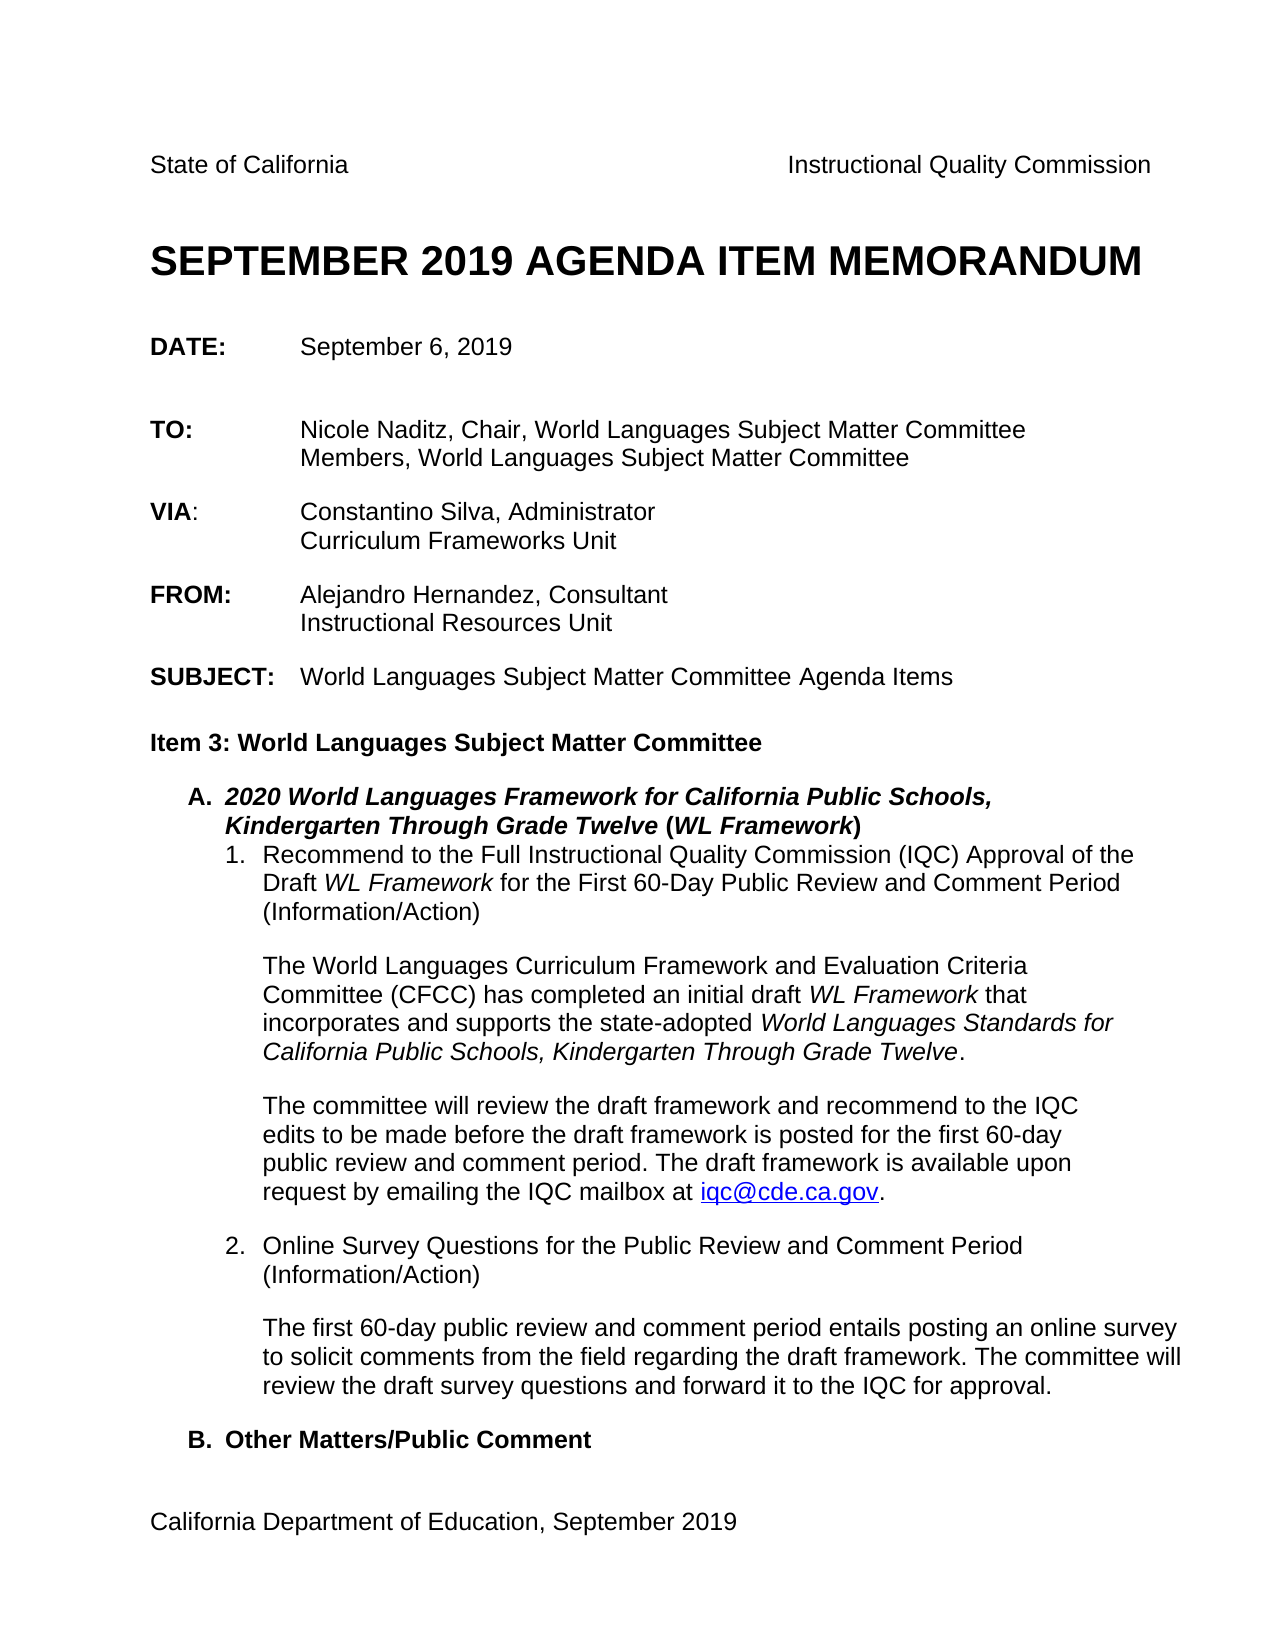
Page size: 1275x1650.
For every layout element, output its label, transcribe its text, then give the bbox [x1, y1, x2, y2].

text Members, World Languages Subject Matter Committee [300, 443, 1125, 472]
text VIA: Constantino Silva, Administrator [150, 497, 1125, 526]
text Curriculum Frameworks Unit [300, 526, 1125, 554]
list Online Survey Questions for the Public Review and Comment Period (Information/Action) [225, 1231, 1191, 1288]
subtitle Item 3: World Languages Subject Matter Committee [150, 728, 1102, 757]
text Instructional Resources Unit [150, 608, 1125, 637]
text The first 60-day public review and comment period entails posting an online survey to solicit comments from the field regarding the draft framework. The committee will review the draft survey questions and forward it to the IQC for approval. [262, 1313, 1191, 1399]
text California Department of Education, September 2019 [150, 1507, 1125, 1536]
text The committee will review the draft framework and recommend to the IQC edits to be made before the draft framework is posted for the first 60-day public review and comment period. The draft framework is available upon request by emailing the IQC mailbox at iqc@cde.ca.gov. [262, 1091, 1134, 1206]
subtitle SEPTEMBER 2019 AGENDA ITEM MEMORANDUM [150, 236, 1162, 284]
list Recommend to the Full Instructional Quality Commission (IQC) Approval of the Draft WL Framework for the First 60-Day Public Review and Comment Period (Information/Action) [225, 839, 1144, 926]
text The World Languages Curriculum Framework and Evaluation Criteria Committee (CFCC) has completed an initial draft WL Framework that incorporates and supports the state-adopted World Languages Standards for California Public Schools, Kindergarten Through Grade Twelve. [262, 951, 1134, 1066]
text SUBJECT: World Languages Subject Matter Committee Agenda Items [150, 662, 1125, 691]
text Date: September 6, 2019 [150, 332, 1125, 361]
list Other Matters/Public Comment [187, 1424, 1125, 1453]
text TO: Nicole Naditz, Chair, World Languages Subject Matter Committee [150, 414, 1125, 443]
text FROM: Alejandro Hernandez, Consultant [150, 579, 1125, 608]
list 2020 World Languages Framework for California Public Schools, Kindergarten Through Grade Twelve (WL Framework) [187, 782, 1125, 839]
text State of California Instructional Quality Commission [150, 150, 1200, 179]
